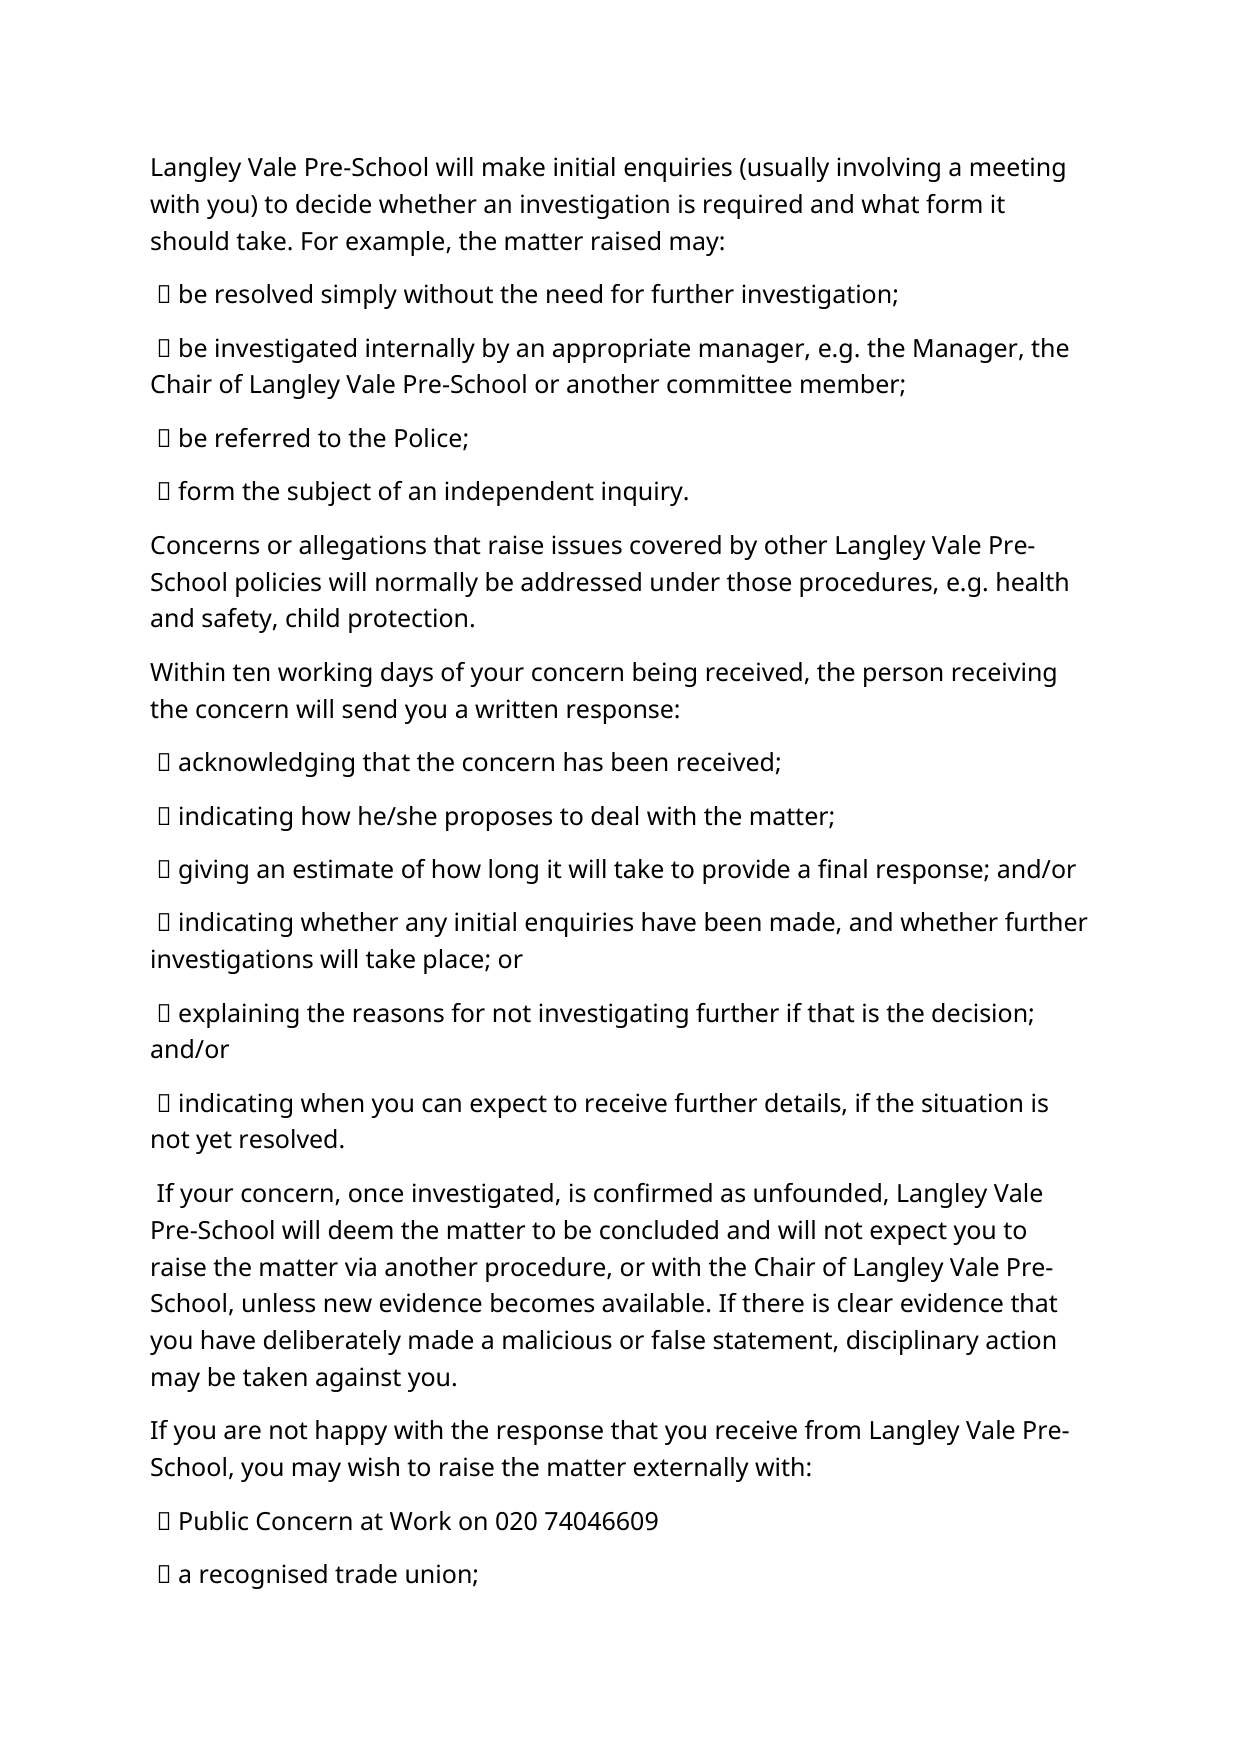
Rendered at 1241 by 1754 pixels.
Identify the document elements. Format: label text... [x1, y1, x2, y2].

text  be referred to the Police; [150, 421, 1090, 455]
text Within ten working days of your concern being received, the person receiving the concern will send you a written response: [150, 654, 1090, 725]
text  indicating when you can expect to receive further details, if the situation is not yet resolved. [150, 1085, 1090, 1156]
text  acknowledging that the concern has been received; [150, 745, 1090, 779]
text  indicating how he/she proposes to deal with the matter; [150, 798, 1090, 832]
text  indicating whether any initial enquiries have been made, and whether further investigations will take place; or [150, 905, 1090, 976]
text  a recognised trade union; [150, 1557, 1090, 1591]
text  be investigated internally by an appropriate manager, e.g. the Manager, the Chair of Langley Vale Pre-School or another committee member; [150, 330, 1090, 401]
text Concerns or allegations that raise issues covered by other Langley Vale Pre-School policies will normally be addressed under those procedures, e.g. health and safety, child protection. [150, 527, 1090, 635]
text  giving an estimate of how long it will take to provide a final response; and/or [150, 852, 1090, 886]
text Langley Vale Pre-School will make initial enquiries (usually involving a meeting with you) to decide whether an investigation is required and what form it should take. For example, the matter raised may: [150, 150, 1090, 258]
text If you are not happy with the response that you receive from Langley Vale Pre-School, you may wish to raise the matter externally with: [150, 1413, 1090, 1484]
text  form the subject of an independent inquiry. [150, 474, 1090, 508]
text  be resolved simply without the need for further investigation; [150, 277, 1090, 311]
text  explaining the reasons for not investigating further if that is the decision; and/or [150, 995, 1090, 1066]
text If your concern, once investigated, is confirmed as unfounded, Langley Vale Pre-School will deem the matter to be concluded and will not expect you to raise the matter via another procedure, or with the Chair of Langley Vale Pre-School, unless new evidence becomes available. If there is clear evidence that you have deliberately made a malicious or false statement, disciplinary action may be taken against you. [150, 1176, 1090, 1393]
text  Public Concern at Work on 020 74046609 [150, 1503, 1090, 1537]
